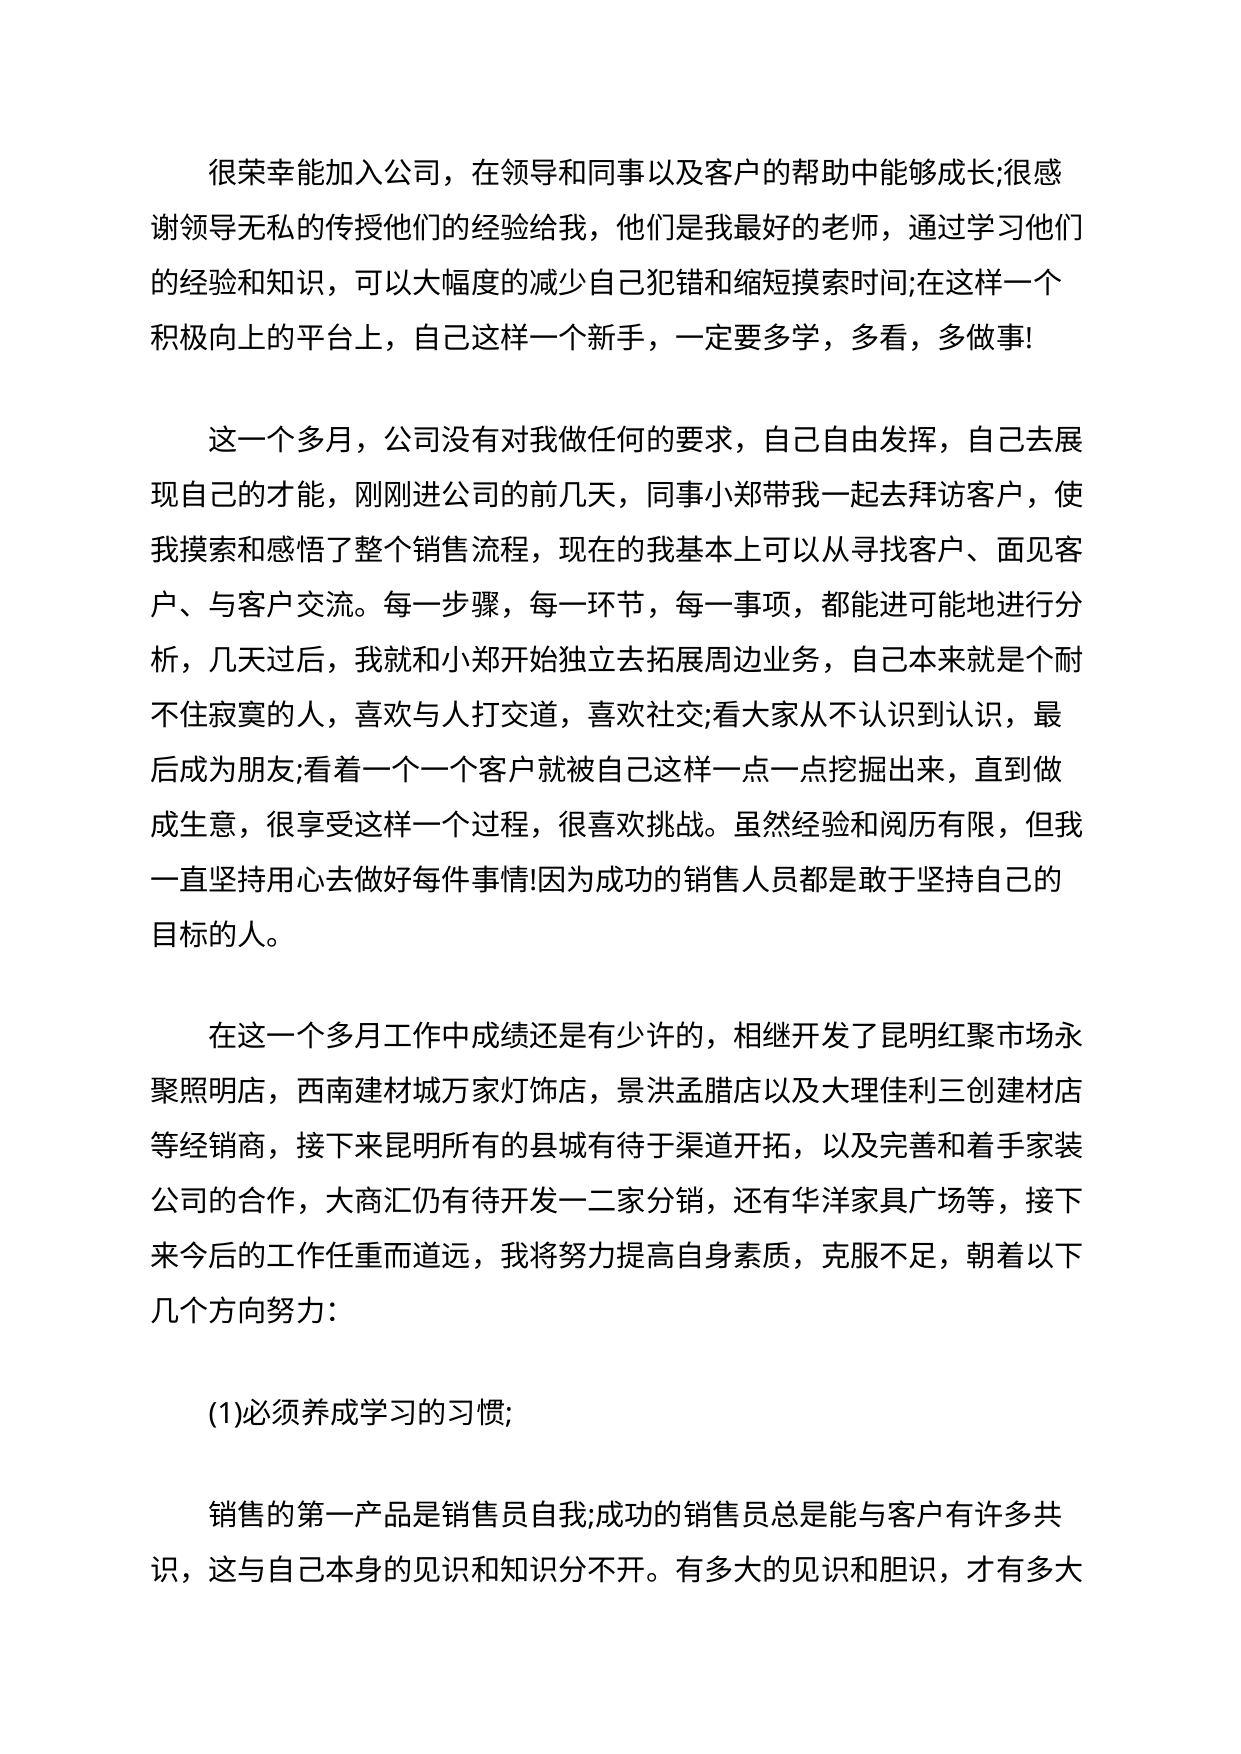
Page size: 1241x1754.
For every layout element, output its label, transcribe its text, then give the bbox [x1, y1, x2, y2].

text 这一个多月，公司没有对我做任何的要求，自己自由发挥，自己去展现自己的才能，刚刚进公司的前几天，同事小郑带我一起去拜访客户，使我摸索和感悟了整个销售流程，现在的我基本上可以从寻找客户、面见客户、与客户交流。每一步骤，每一环节，每一事项，都能进可能地进行分析，几天过后，我就和小郑开始独立去拓展周边业务，自己本来就是个耐不住寂寞的人，喜欢与人打交道，喜欢社交;看大家从不认识到认识，最后成为朋友;看着一个一个客户就被自己这样一点一点挖掘出来，直到做成生意，很享受这样一个过程，很喜欢挑战。虽然经验和阅历有限，但我一直坚持用心去做好每件事情!因为成功的销售人员都是敢于坚持自己的目标的人。 [150, 417, 1090, 953]
text (1)必须养成学习的习惯; [150, 1389, 1090, 1432]
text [150, 1491, 1090, 1588]
text 在这一个多月工作中成绩还是有少许的，相继开发了昆明红聚市场永聚照明店，西南建材城万家灯饰店，景洪孟腊店以及大理佳利三创建材店等经销商，接下来昆明所有的县城有待于渠道开拓，以及完善和着手家装公司的合作，大商汇仍有待开发一二家分销，还有华洋家具广场等，接下来今后的工作任重而道远，我将努力提高自身素质，克服不足，朝着以下几个方向努力： [150, 1013, 1090, 1330]
text 很荣幸能加入公司，在领导和同事以及客户的帮助中能够成长;很感谢领导无私的传授他们的经验给我，他们是我最好的老师，通过学习他们的经验和知识，可以大幅度的减少自己犯错和缩短摸索时间;在这样一个积极向上的平台上，自己这样一个新手，一定要多学，多看，多做事! [150, 150, 1090, 357]
